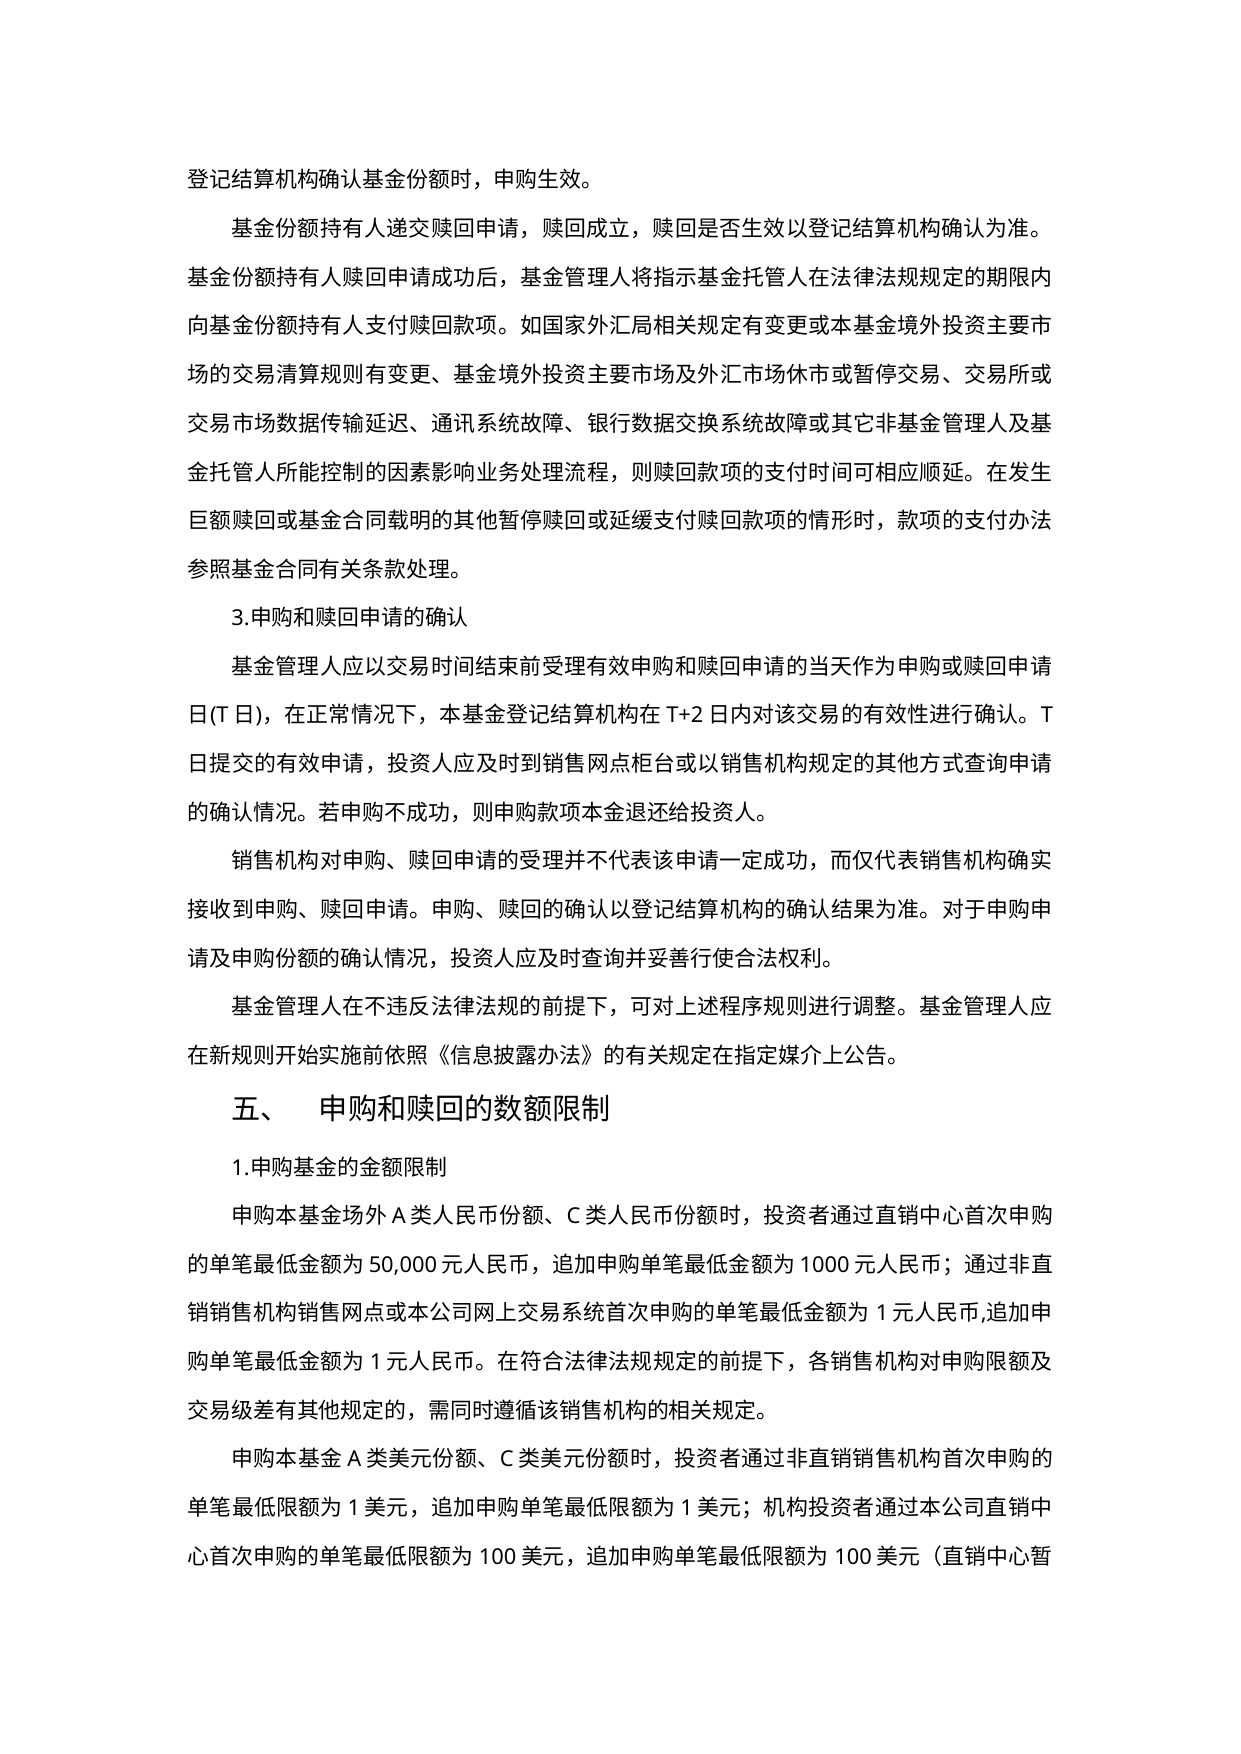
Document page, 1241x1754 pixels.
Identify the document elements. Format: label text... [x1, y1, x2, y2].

text 3.申购和赎回申请的确认 [187, 600, 1053, 632]
text 基金份额持有人递交赎回申请，赎回成立，赎回是否生效以登记结算机构确认为准。基金份额持有人赎回申请成功后，基金管理人将指示基金托管人在法律法规规定的期限内向基金份额持有人支付赎回款项。如国家外汇局相关规定有变更或本基金境外投资主要市场的交易清算规则有变更、基金境外投资主要市场及外汇市场休市或暂停交易、交易所或交易市场数据传输延迟、通讯系统故障、银行数据交换系统故障或其它非基金管理人及基金托管人所能控制的因素影响业务处理流程，则赎回款项的支付时间可相应顺延。在发生巨额赎回或基金合同载明的其他暂停赎回或延缓支付赎回款项的情形时，款项的支付办法参照基金合同有关条款处理。 [187, 210, 1053, 584]
text 1.申购基金的金额限制 [187, 1149, 1053, 1182]
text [187, 1441, 1053, 1571]
text 申购本基金场外A类人民币份额、C类人民币份额时，投资者通过直销中心首次申购的单笔最低金额为50,000元人民币，追加申购单笔最低金额为1000元人民币；通过非直销销售机构销售网点或本公司网上交易系统首次申购的单笔最低金额为1元人民币,追加申购单笔最低金额为1元人民币。在符合法律法规规定的前提下，各销售机构对申购限额及交易级差有其他规定的，需同时遵循该销售机构的相关规定。 [187, 1197, 1053, 1425]
text 基金管理人应以交易时间结束前受理有效申购和赎回申请的当天作为申购或赎回申请日(T日)，在正常情况下，本基金登记结算机构在T+2日内对该交易的有效性进行确认。T日提交的有效申请，投资人应及时到销售网点柜台或以销售机构规定的其他方式查询申请的确认情况。若申购不成功，则申购款项本金退还给投资人。 [187, 648, 1053, 827]
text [187, 162, 1053, 194]
text 基金管理人在不违反法律法规的前提下，可对上述程序规则进行调整。基金管理人应在新规则开始实施前依照《信息披露办法》的有关规定在指定媒介上公告。 [187, 989, 1053, 1070]
text 销售机构对申购、赎回申请的受理并不代表该申请一定成功，而仅代表销售机构确实接收到申购、赎回申请。申购、赎回的确认以登记结算机构的确认结果为准。对于申购申请及申购份额的确认情况，投资人应及时查询并妥善行使合法权利。 [187, 843, 1053, 973]
subtitle 申购和赎回的数额限制 [231, 1086, 1053, 1128]
